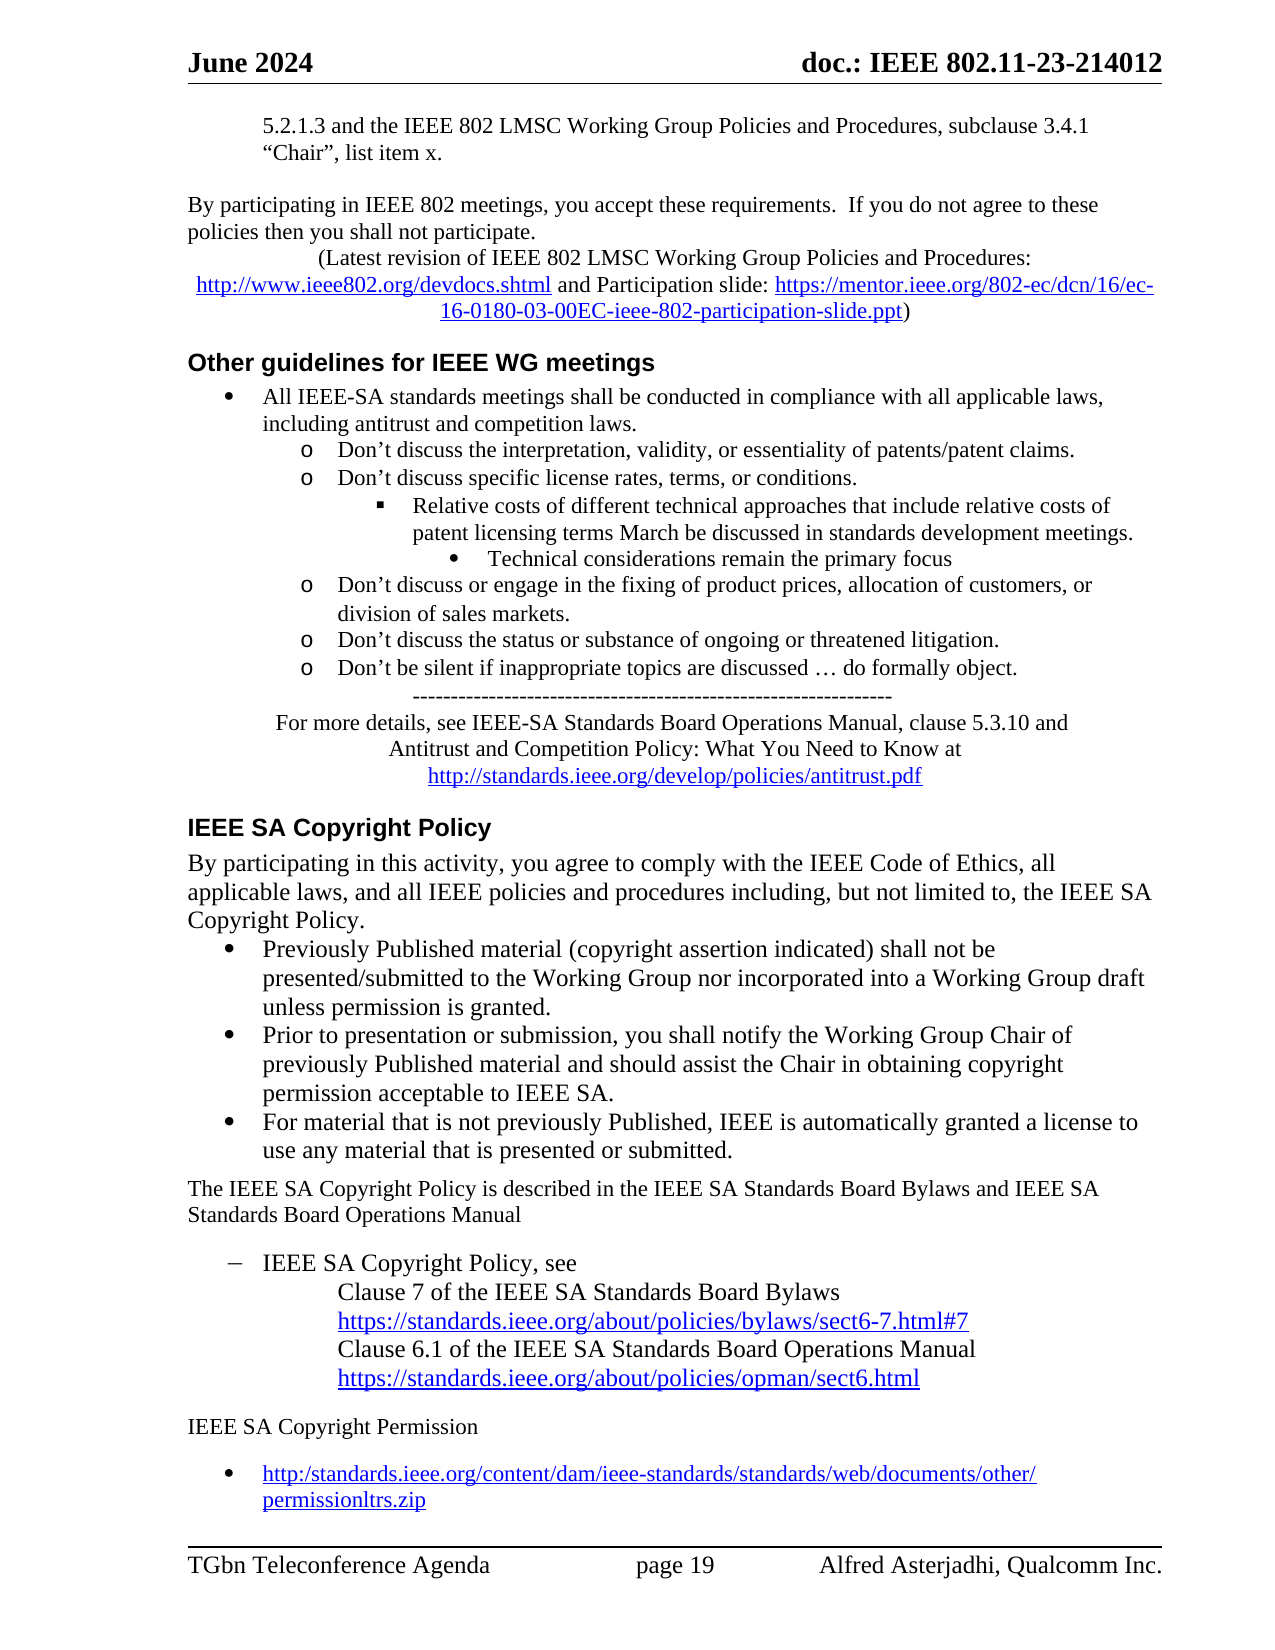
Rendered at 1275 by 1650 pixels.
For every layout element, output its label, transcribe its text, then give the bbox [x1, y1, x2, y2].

subtitle IEEE SA Copyright Policy [187, 813, 1162, 842]
list Previously Published material (copyright assertion indicated) shall not be presented/submitted to the Working Group nor incorporated into a Working Group draft unless permission is granted. [225, 934, 1162, 1021]
list IEEE SA Copyright Policy, see Clause 7 of the IEEE SA Standards Board Bylaws https://standards.ieee.org/about/policies/bylaws/sect6-7.html#7 Clause 6.1 of the IEEE SA Standards Board Operations Manual https://standards.ieee.org/about/policies/opman/sect6.html [225, 1248, 1162, 1392]
list Relative costs of different technical approaches that include relative costs of patent licensing terms March be discussed in standards development meetings. [375, 492, 1162, 545]
text By participating in IEEE 802 meetings, you accept these requirements. If you do not agree to these policies then you shall not participate. [187, 192, 1162, 244]
text IEEE SA Copyright Permission [187, 1413, 1162, 1439]
text The IEEE SA Copyright Policy is described in the IEEE SA Standards Board Bylaws and IEEE SA Standards Board Operations Manual [187, 1175, 1162, 1227]
text (Latest revision of IEEE 802 LMSC Working Group Policies and Procedures: http://www.ieee802.org/devdocs.shtml and Participation slide: https://mentor.ieee.org/802-ec/dcn/16/ec-16-0180-03-00EC-ieee-802-participation-slide.ppt) [187, 244, 1162, 323]
list Prior to presentation or submission, you shall notify the Working Group Chair of previously Published material and should assist the Chair in obtaining copyright permission acceptable to IEEE SA. [225, 1021, 1162, 1107]
list Don’t be silent if inappropriate topics are discussed … do formally object. [300, 654, 1162, 683]
text --------------------------------------------------------------- [337, 683, 1162, 709]
list Don’t discuss specific license rates, terms, or conditions. [300, 464, 1162, 492]
list Don’t discuss the interpretation, validity, or essentiality of patents/patent claims. [300, 436, 1162, 464]
list Don’t discuss or engage in the fixing of product prices, allocation of customers, or division of sales markets. [300, 572, 1162, 626]
list http:/standards.ieee.org/content/dam/ieee-standards/standards/web/documents/other/permissionltrs.zip [225, 1460, 1162, 1513]
list Don’t discuss the status or substance of ongoing or threatened litigation. [300, 626, 1162, 654]
list Technical considerations remain the primary focus [450, 545, 1162, 572]
text For more details, see IEEE-SA Standards Board Operations Manual, clause 5.3.10 and Antitrust and Competition Policy: What You Need to Know at http://standards.ieee.org/develop/policies/antitrust.pdf [187, 709, 1162, 788]
subtitle Other guidelines for IEEE WG meetings [187, 348, 1162, 377]
text By participating in this activity, you agree to comply with the IEEE Code of Ethics, all applicable laws, and all IEEE policies and procedures including, but not limited to, the IEEE SA Copyright Policy. [187, 848, 1162, 934]
list For material that is not previously Published, IEEE is automatically granted a license to use any material that is presented or submitted. [225, 1107, 1162, 1164]
list All IEEE-SA standards meetings shall be conducted in compliance with all applicable laws, including antitrust and competition laws. [225, 383, 1162, 436]
